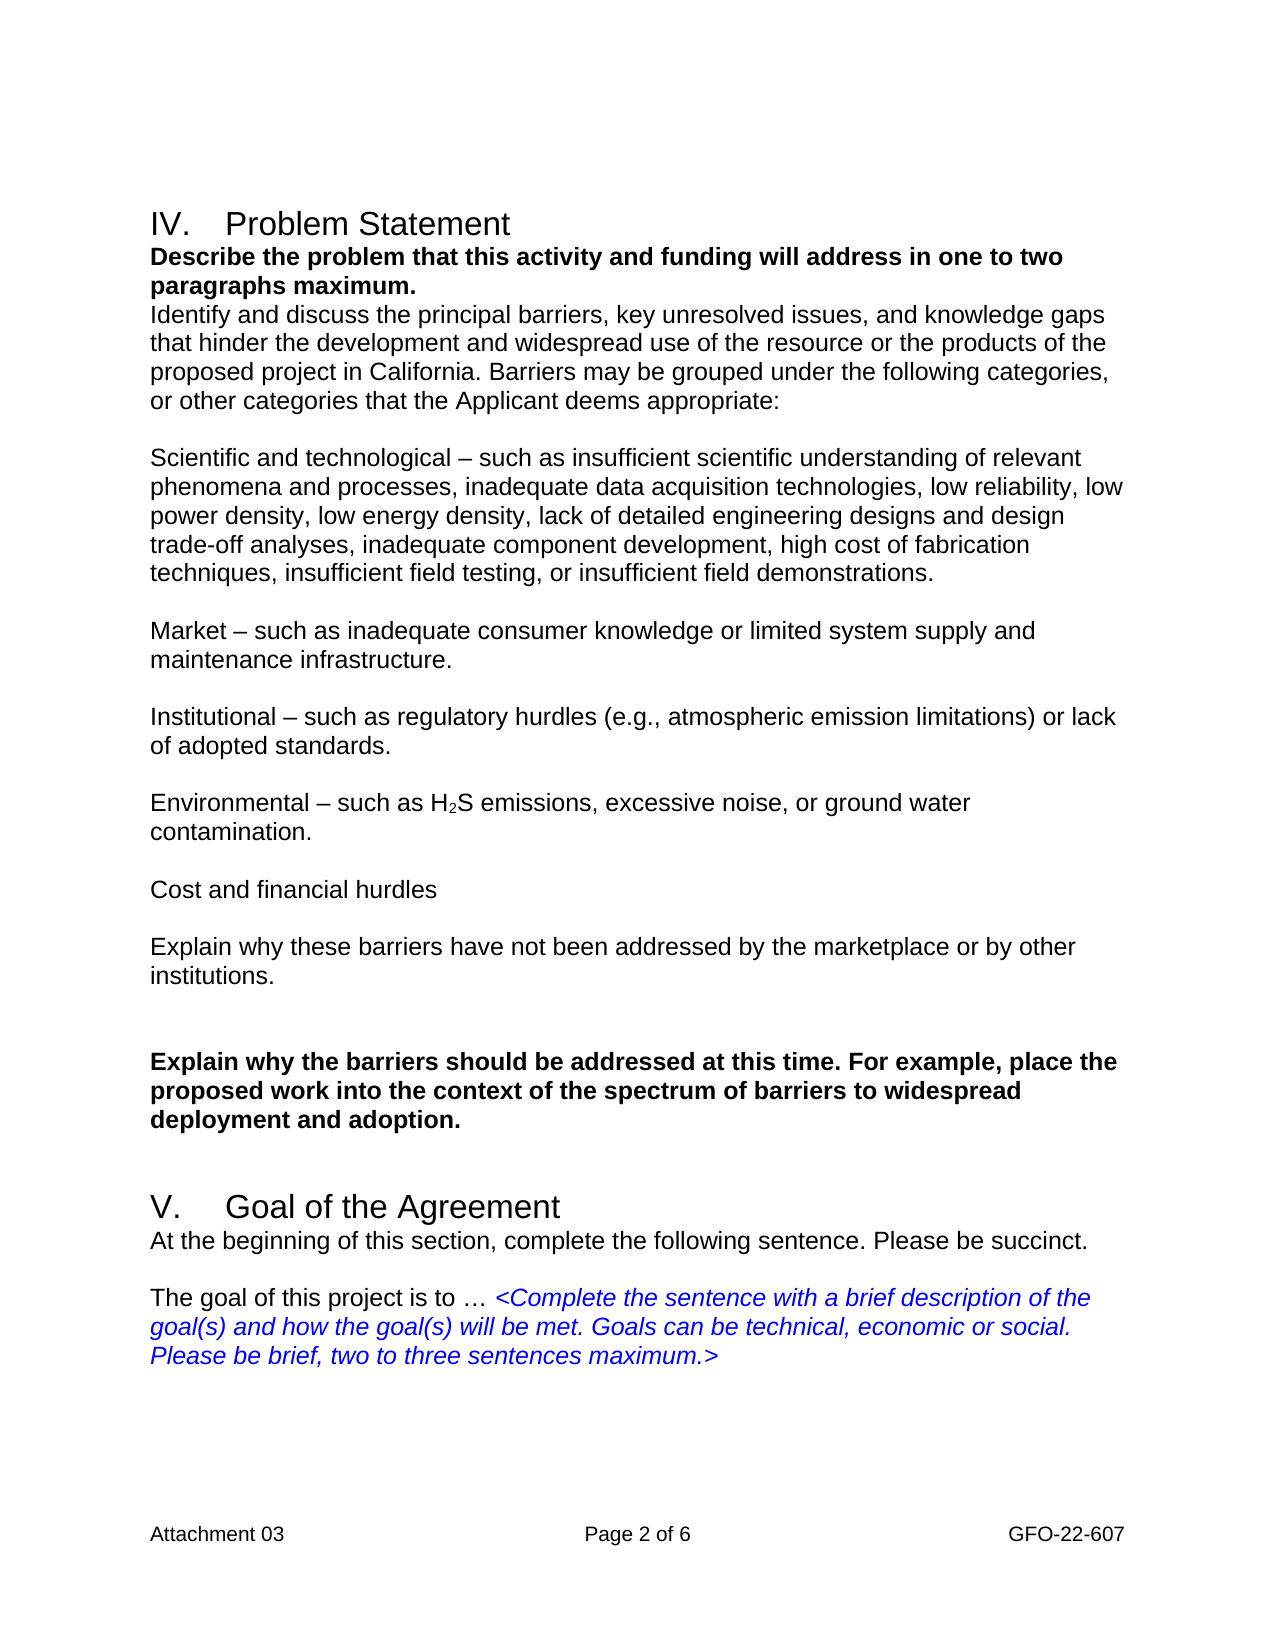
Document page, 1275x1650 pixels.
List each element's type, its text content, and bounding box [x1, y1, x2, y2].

text At the beginning of this section, complete the following sentence. Please be succinct. [150, 1226, 1125, 1254]
text Scientific and technological – such as insufficient scientific understanding of relevant phenomena and processes, inadequate data acquisition technologies, low reliability, low power density, low energy density, lack of detailed engineering designs and design trade-off analyses, inadequate component development, high cost of fabrication techniques, insufficient field testing, or insufficient field demonstrations. [150, 443, 1125, 587]
text The goal of this project is to … <Complete the sentence with a brief description of the goal(s) and how the goal(s) will be met. Goals can be technical, economic or social. Please be brief, two to three sentences maximum.> [150, 1283, 1125, 1369]
text Identify and discuss the principal barriers, key unresolved issues, and knowledge gaps that hinder the development and widespread use of the resource or the products of the proposed project in California. Barriers may be grouped under the following categories, or other categories that the Applicant deems appropriate: [150, 300, 1125, 415]
text Environmental – such as H2S emissions, excessive noise, or ground water contamination. [150, 788, 1125, 846]
text Institutional – such as regulatory hurdles (e.g., atmospheric emission limitations) or lack of adopted standards. [150, 702, 1125, 760]
text Market – such as inadequate consumer knowledge or limited system supply and maintenance infrastructure. [150, 616, 1125, 673]
text Describe the problem that this activity and funding will address in one to two paragraphs maximum. [150, 242, 1125, 300]
text Explain why these barriers have not been addressed by the marketplace or by other institutions. [150, 932, 1125, 990]
subtitle V. Goal of the Agreement [150, 1187, 1125, 1226]
text Cost and financial hurdles [150, 875, 1125, 903]
text Explain why the barriers should be addressed at this time. For example, place the proposed work into the context of the spectrum of barriers to widespread deployment and adoption. [150, 1047, 1125, 1133]
subtitle IV. Problem Statement [150, 204, 1125, 242]
